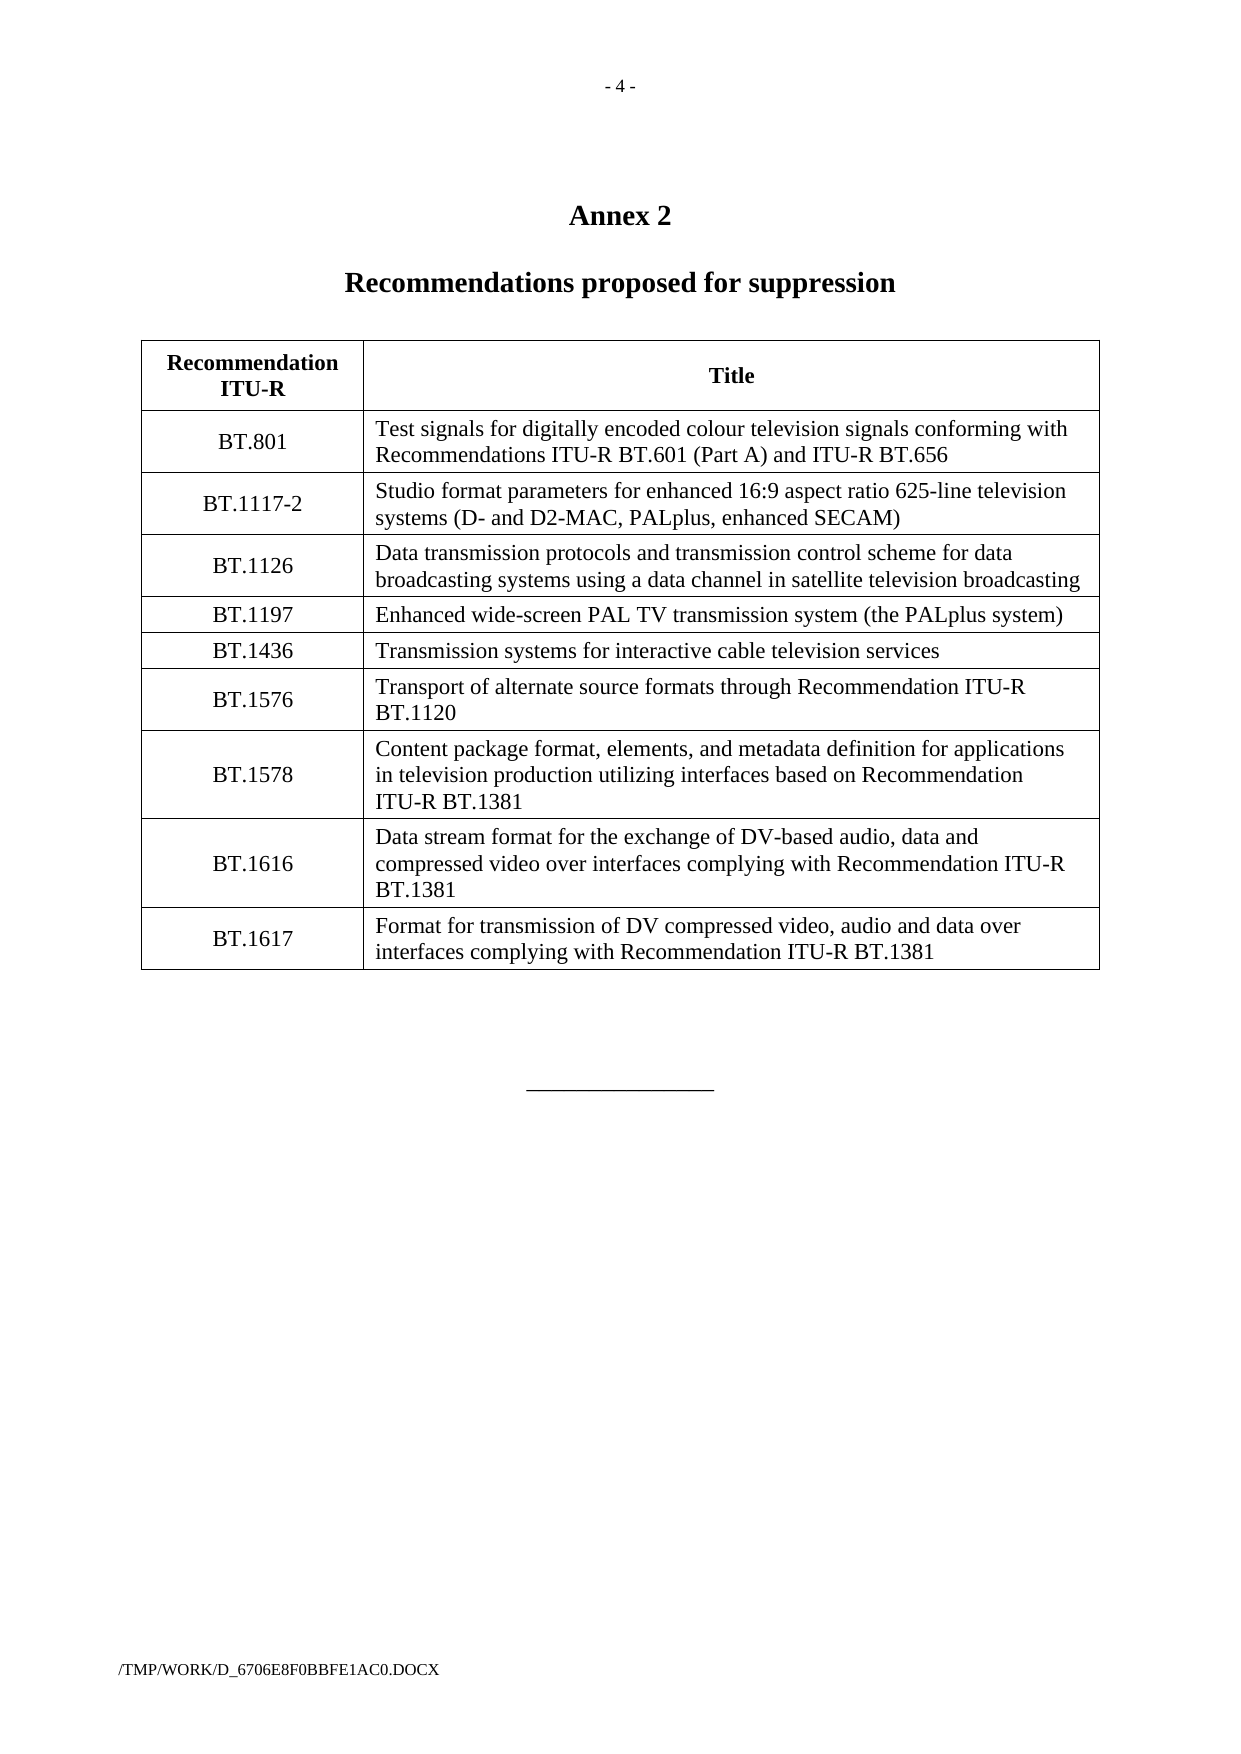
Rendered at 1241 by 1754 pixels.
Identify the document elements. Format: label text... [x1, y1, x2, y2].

table_cell Enhanced wide-screen PAL TV transmission system (the PALplus system) [364, 597, 1099, 632]
table_cell Data stream format for the exchange of DV-based audio, data and compressed video over interfaces complying with Recommendation ITU-R BT.1381 [364, 819, 1099, 907]
table_cell BT.801 [142, 411, 363, 472]
table_cell Studio format parameters for enhanced 16:9 aspect ratio 625-line television systems (D- and D2-MAC, PALplus, enhanced SECAM) [364, 473, 1099, 534]
table_cell Transmission systems for interactive cable television services [364, 633, 1099, 668]
table_cell BT.1126 [142, 535, 363, 596]
table_cell BT.1117-2 [142, 473, 363, 534]
table_cell Data transmission protocols and transmission control scheme for data broadcasting systems using a data channel in satellite television broadcasting [364, 535, 1099, 596]
title Annex 2 Recommendations proposed for suppression [118, 198, 1122, 298]
table_header Title [364, 341, 1099, 410]
table_header Recommendation ITU-R [142, 341, 363, 410]
table_cell BT.1578 [142, 731, 363, 818]
table_cell Transport of alternate source formats through Recommendation ITU-R BT.1120 [364, 669, 1099, 730]
table_cell BT.1616 [142, 819, 363, 907]
text _______________ [118, 1065, 1122, 1093]
table_cell Test signals for digitally encoded colour television signals conforming with Recommendations ITU-R BT.601 (Part A) and ITU-R BT.656 [364, 411, 1099, 472]
table_cell Format for transmission of DV compressed video, audio and data over interfaces complying with Recommendation ITU-R BT.1381 [364, 908, 1099, 969]
table_cell BT.1617 [142, 908, 363, 969]
table_cell BT.1436 [142, 633, 363, 668]
table_cell BT.1197 [142, 597, 363, 632]
table_cell BT.1576 [142, 669, 363, 730]
table_cell Content package format, elements, and metadata definition for applications in television production utilizing interfaces based on Recommendation ITU-R BT.1381 [364, 731, 1099, 818]
